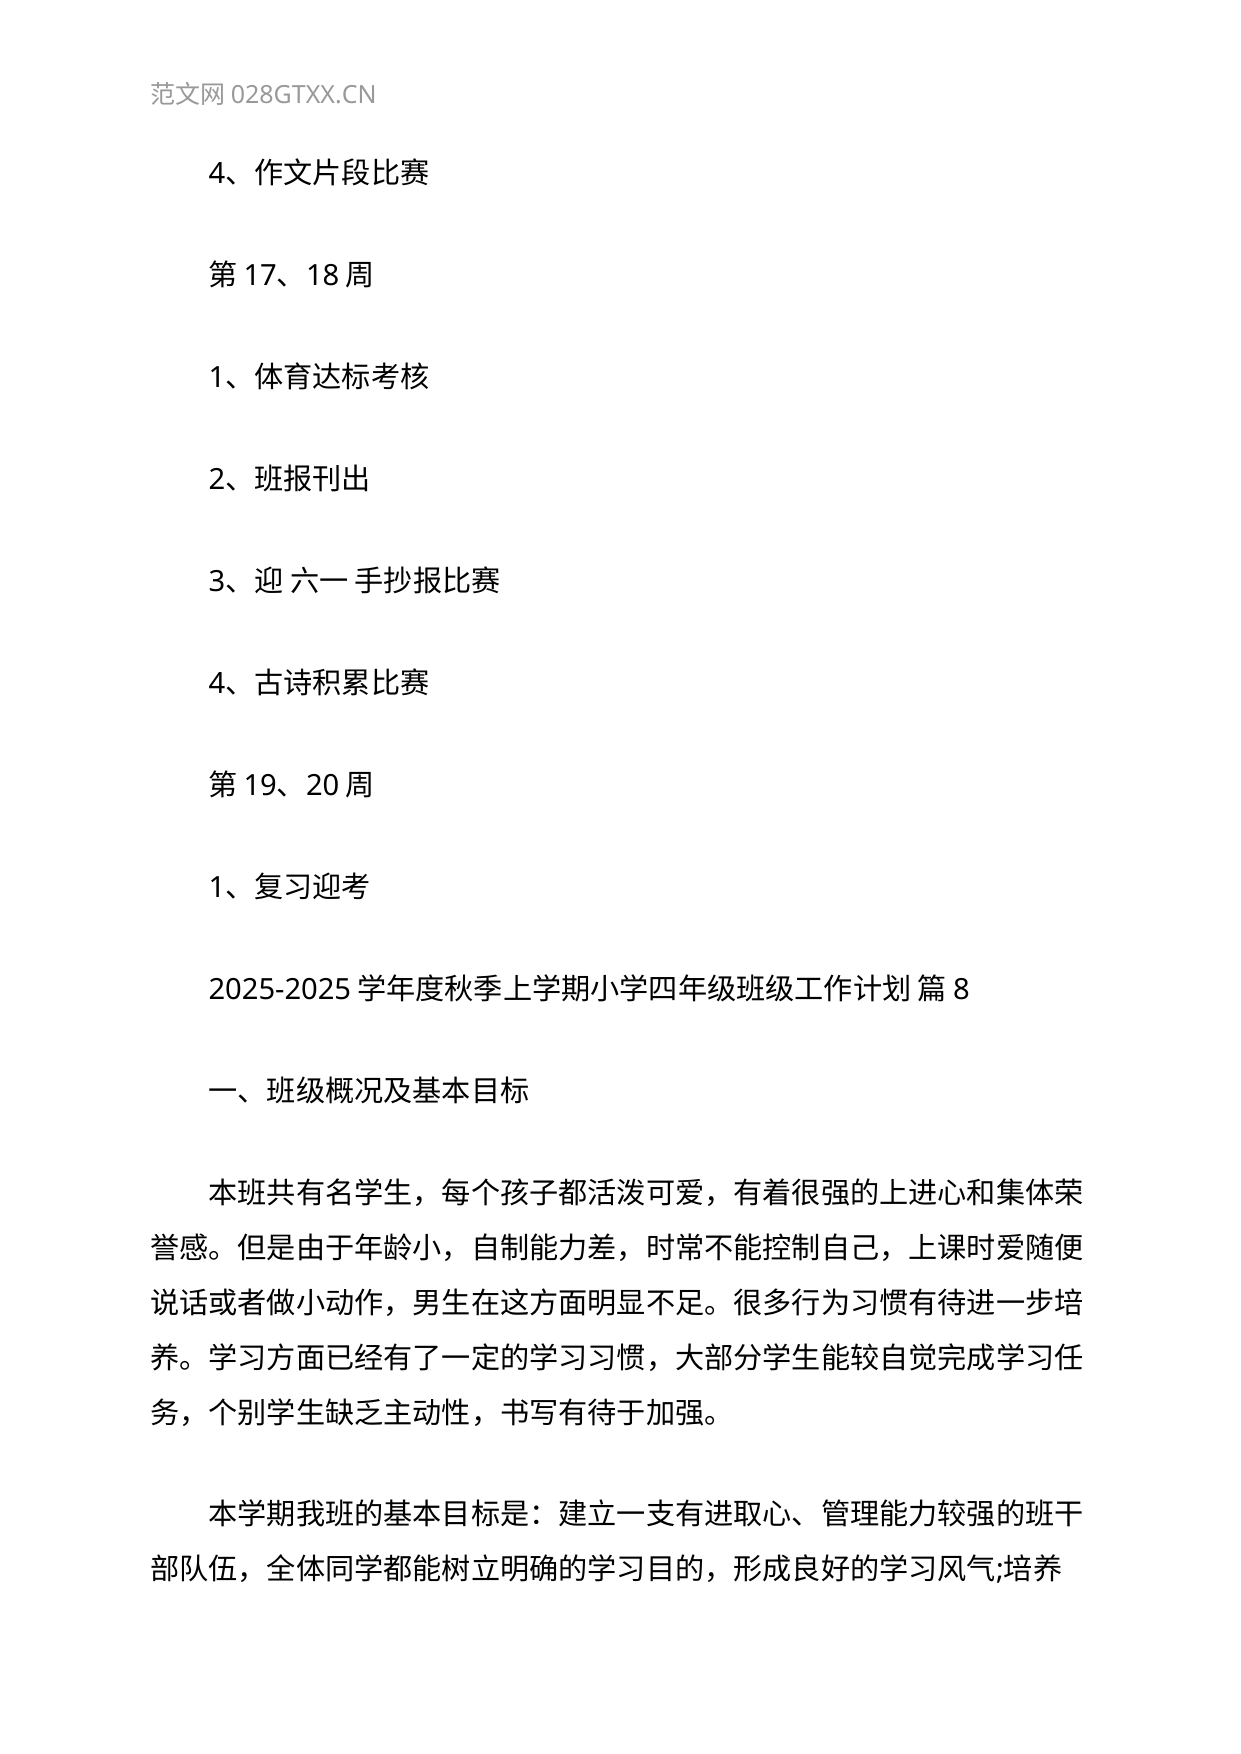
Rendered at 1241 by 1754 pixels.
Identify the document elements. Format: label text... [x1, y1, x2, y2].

text 第17、18周 [150, 252, 1090, 294]
text 2025-2025学年度秋季上学期小学四年级班级工作计划 篇8 [150, 966, 1090, 1008]
text 1、体育达标考核 [150, 354, 1090, 396]
text 第19、20周 [150, 762, 1090, 804]
text 4、作文片段比赛 [150, 150, 1090, 192]
text 2、班报刊出 [150, 456, 1090, 498]
text 一、班级概况及基本目标 [150, 1068, 1090, 1110]
text 本班共有名学生，每个孩子都活泼可爱，有着很强的上进心和集体荣誉感。但是由于年龄小，自制能力差，时常不能控制自己，上课时爱随便说话或者做小动作，男生在这方面明显不足。很多行为习惯有待进一步培养。学习方面已经有了一定的学习习惯，大部分学生能较自觉完成学习任务，个别学生缺乏主动性，书写有待于加强。 [150, 1169, 1090, 1431]
text 4、古诗积累比赛 [150, 660, 1090, 702]
text 3、迎 六一 手抄报比赛 [150, 558, 1090, 600]
text 1、复习迎考 [150, 864, 1090, 906]
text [150, 1491, 1090, 1588]
